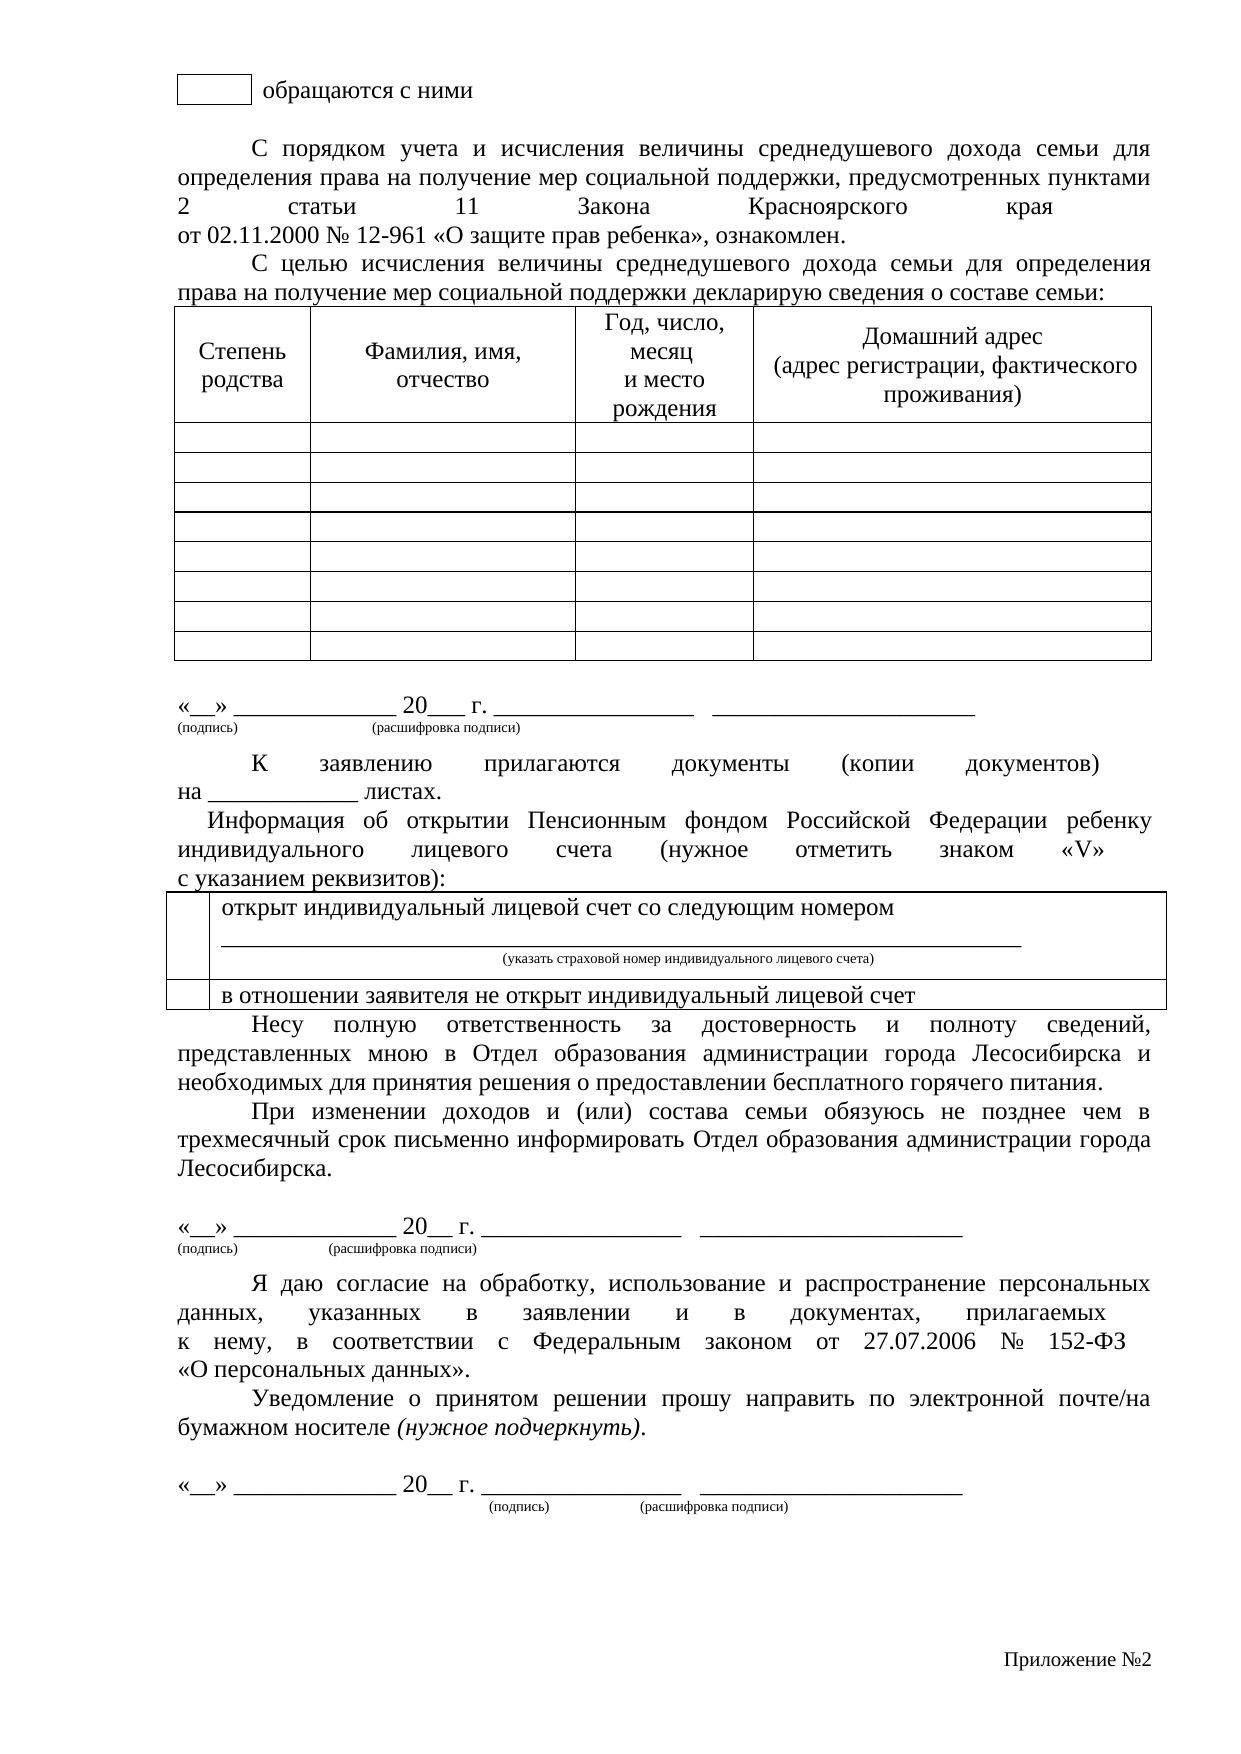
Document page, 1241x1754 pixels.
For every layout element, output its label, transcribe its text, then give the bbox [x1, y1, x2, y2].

table_cell [175, 423, 310, 452]
table_cell [754, 572, 1151, 601]
table_cell [754, 632, 1151, 660]
table_header открыт индивидуальный лицевой счет со следующим номером ________________________________________________________________ (указать страховой номер индивидуального лицевого счета) [210, 893, 1166, 979]
text С целью исчисления величины среднедушевого дохода семьи для определения права на получение мер социальной поддержки декларирую сведения о составе семьи: [177, 248, 1152, 306]
text «__» _____________ 20__ г. ________________ _____________________ [177, 1469, 1152, 1498]
table_cell [576, 453, 753, 482]
text Приложение №2 [177, 1647, 1152, 1671]
table_cell [178, 75, 251, 104]
table_cell [311, 423, 575, 452]
table_cell [576, 602, 753, 631]
table_cell [175, 513, 310, 541]
table_cell [311, 483, 575, 511]
text Несу полную ответственность за достоверность и полноту сведений, представленных мною в Отдел образования администрации города Лесосибирска и необходимых для принятия решения о предоставлении бесплатного горячего питания. [177, 1010, 1152, 1096]
table_cell [754, 423, 1151, 452]
table_cell [754, 513, 1151, 541]
table_cell [754, 602, 1151, 631]
table_cell [311, 513, 575, 541]
text (подпись) (расшифровка подписи) [177, 1239, 1152, 1268]
table_header [167, 893, 209, 979]
text К заявлению прилагаются документы (копии документов) на ____________ листах. [177, 748, 1152, 805]
table_header Степень родства [175, 307, 310, 422]
table_cell [175, 572, 310, 601]
text Информация об открытии Пенсионным фондом Российской Федерации ребенку индивидуального лицевого счета (нужное отметить знаком «V» с указанием реквизитов): [177, 805, 1152, 891]
table_cell [311, 602, 575, 631]
table_header Домашний адрес (адрес регистрации, фактического проживания) [754, 307, 1151, 422]
text «__» _____________ 20__ г. ________________ _____________________ [177, 1211, 1152, 1239]
table_cell [175, 453, 310, 482]
table_cell в отношении заявителя не открыт индивидуальный лицевой счет [210, 980, 1166, 1008]
table_cell [311, 572, 575, 601]
table_cell [754, 453, 1151, 482]
table_cell [754, 542, 1151, 571]
text (подпись) (расшифровка подписи) [177, 1498, 1152, 1527]
text При изменении доходов и (или) состава семьи обязуюсь не позднее чем в трехмесячный срок письменно информировать Отдел образования администрации города Лесосибирска. [177, 1096, 1152, 1182]
table_cell [175, 602, 310, 631]
table_cell [311, 632, 575, 660]
table_cell [576, 542, 753, 571]
table_cell [311, 453, 575, 482]
text С порядком учета и исчисления величины среднедушевого дохода семьи для определения права на получение мер социальной поддержки, предусмотренных пунктами 2 статьи 11 Закона Красноярского края от 02.11.2000 № 12-961 «О защите прав ребенка», ознакомлен. [177, 133, 1152, 248]
text Уведомление о принятом решении прошу направить по электронной почте/на бумажном носителе (нужное подчеркнуть). [177, 1383, 1152, 1441]
table_cell [175, 632, 310, 660]
text (подпись) (расшифровка подписи) [177, 719, 1152, 748]
text Я даю согласие на обработку, использование и распространение персональных данных, указанных в заявлении и в документах, прилагаемых к нему, в соответствии с Федеральным законом от 27.07.2006 № 152-ФЗ «О персональных данных». [177, 1268, 1152, 1383]
text «__» _____________ 20___ г. ________________ _____________________ [177, 690, 1152, 719]
table_header Фамилия, имя, отчество [311, 307, 575, 422]
table_cell [175, 542, 310, 571]
table_cell [576, 513, 753, 541]
table_header Год, число, месяц и место рождения [576, 307, 753, 422]
table_cell [167, 980, 209, 1008]
table_cell [576, 483, 753, 511]
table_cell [252, 74, 1163, 104]
table_cell [175, 483, 310, 511]
table_cell [311, 542, 575, 571]
table_cell [576, 423, 753, 452]
table_cell [576, 632, 753, 660]
table_cell [576, 572, 753, 601]
table_cell [754, 483, 1151, 511]
